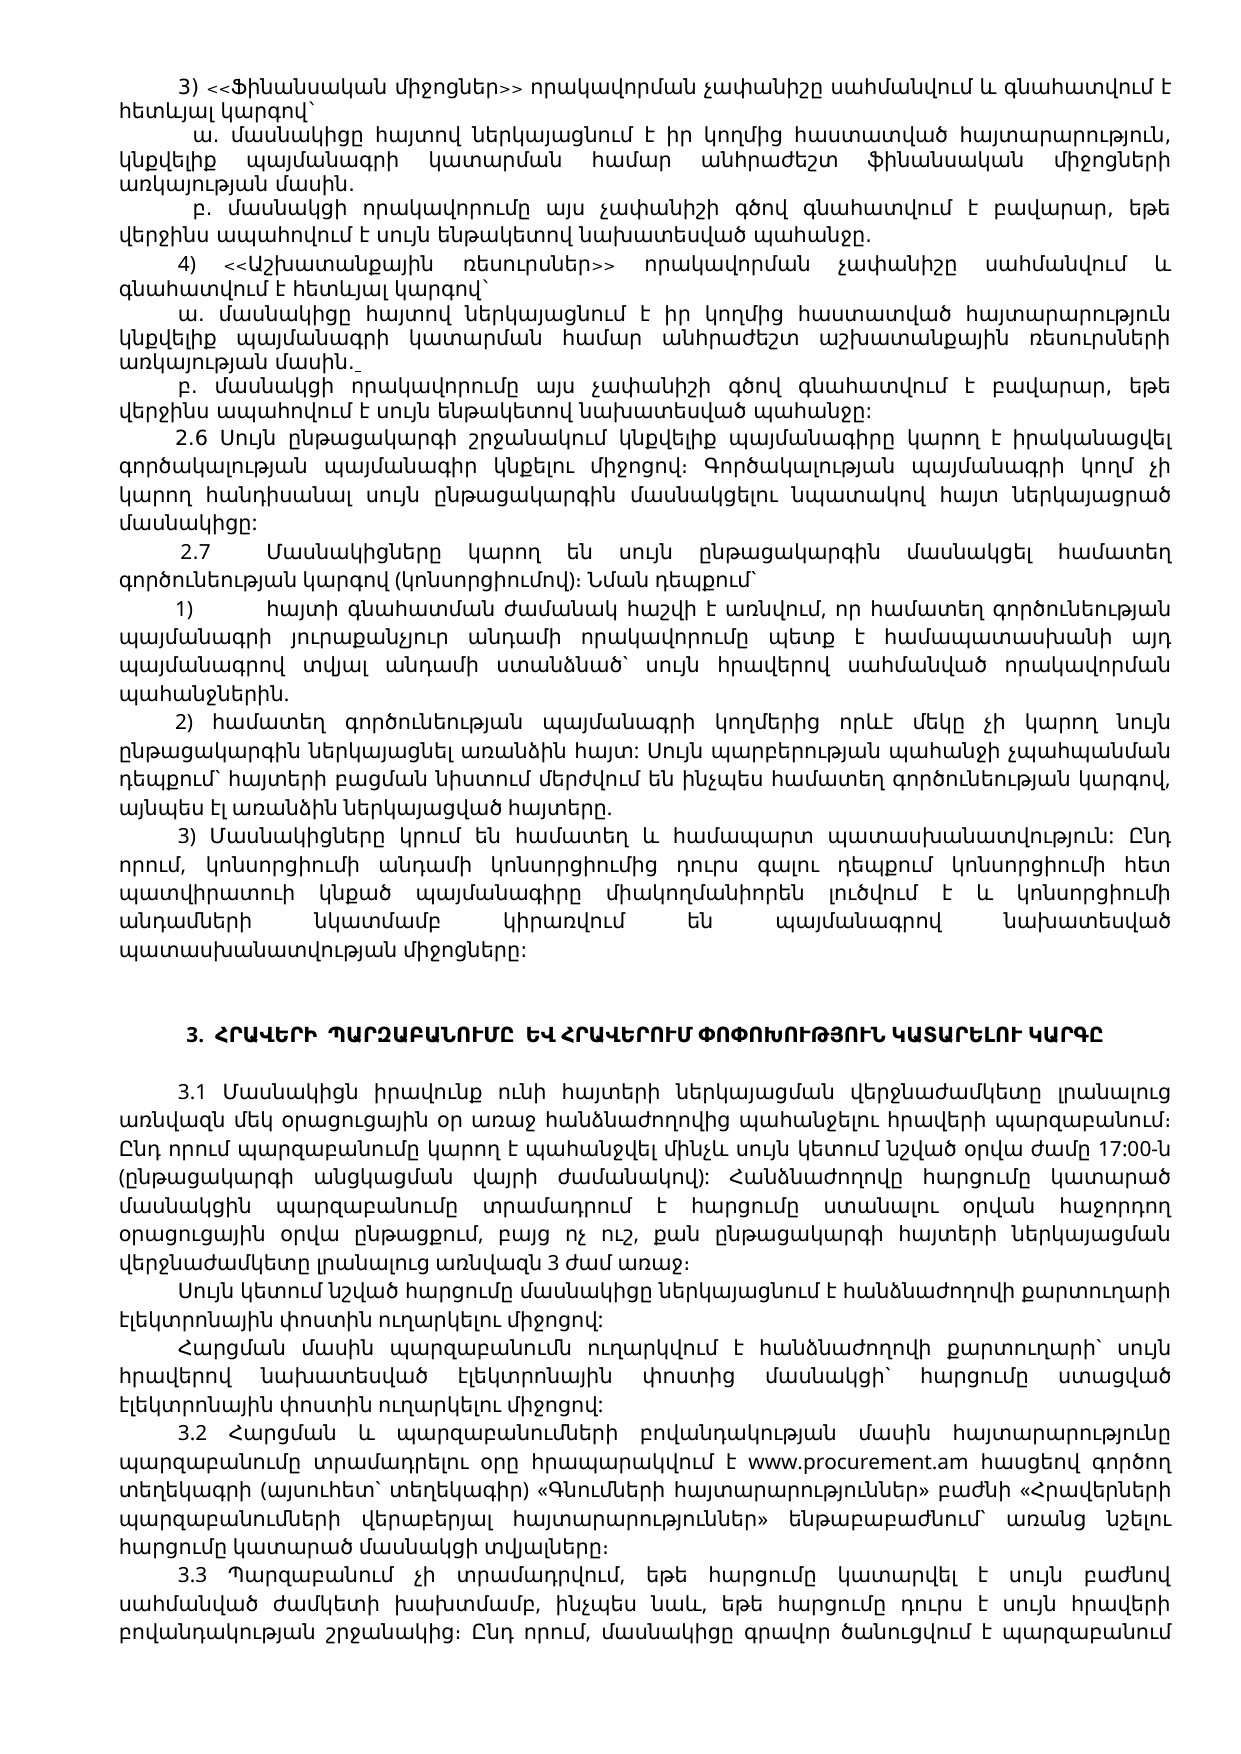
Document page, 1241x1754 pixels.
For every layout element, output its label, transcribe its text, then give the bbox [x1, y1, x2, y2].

text բ. մասնակցի որակավորումը այս չափանիշի գծով գնահատվում է բավարար, եթե վերջինս ապահովում է սույն ենթակետով նախատեսված պահանջը. [118, 196, 1171, 249]
text Հարցման մասին պարզաբանումն ուղարկվում է հանձնաժողովի քարտուղարի` սույն հրավերով նախատեսված էլեկտրոնային փոստից մասնակցի` հարցումը ստացված էլեկտրոնային փոստին ուղարկելու միջոցով: [118, 1333, 1171, 1418]
text Սույն կետում նշված հարցումը մասնակիցը ներկայացնում է հանձնաժողովի քարտուղարի էլեկտրոնային փոստին ուղարկելու միջոցով: [118, 1276, 1171, 1333]
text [118, 1561, 1171, 1646]
text 3.1 Մասնակիցն իրավունք ունի հայտերի ներկայացման վերջնաժամկետը լրանալուց առնվազն մեկ օրացուցային օր առաջ հանձնաժողովից պահանջելու հրավերի պարզաբանում։ Ընդ որում պարզաբանումը կարող է պահանջվել մինչև սույն կետում նշված օրվա ժամը 17:00-ն (ընթացակարգի անցկացման վայրի ժամանակով): Հանձնաժողովը հարցումը կատարած մասնակցին պարզաբանումը տրամադրում է հարցումը ստանալու օրվան հաջորդող օրացուցային օրվա ընթացքում, բայց ոչ ուշ, քան ընթացակարգի հայտերի ներկայացման վերջնաժամկետը լրանալուց առնվազն 3 ժամ առաջ։ [118, 1077, 1171, 1276]
text ա. մասնակիցը հայտով ներկայացնում է իր կողմից հաստատված հայտարարություն կնքվելիք պայմանագրի կատարման համար անհրաժեշտ աշխատանքային ռեսուրսների առկայության մասին. [118, 302, 1171, 374]
text 2.6 Սույն ընթացակարգի շրջանակում կնքվելիք պայմանագիրը կարող է իրականացվել գործակալության պայմանագիր կնքելու միջոցով։ Գործակալության պայմանագրի կողմ չի կարող հանդիսանալ սույն ընթացակարգին մասնակցելու նպատակով հայտ ներկայացրած մասնակիցը: [118, 423, 1171, 537]
text 3. ՀՐԱՎԵՐԻ ՊԱՐԶԱԲԱՆՈՒՄԸ ԵՎ ՀՐԱՎԵՐՈՒՄ ՓՈՓՈԽՈՒԹՅՈՒՆ ԿԱՏԱՐԵԼՈՒ ԿԱՐԳԸ [118, 1020, 1171, 1049]
text 3) Մասնակիցները կրում են համատեղ և համապարտ պատասխանատվություն: Ընդ որում, կոնսորցիումի անդամի կոնսորցիումից դուրս գալու դեպքում կոնսորցիումի հետ պատվիրատուի կնքած պայմանագիրը միակողմանիորեն լուծվում է և կոնսորցիումի անդամների նկատմամբ կիրառվում են պայմանագրով նախատեսված պատասխանատվության միջոցները: [118, 821, 1171, 963]
text բ. մասնակցի որակավորումը այս չափանիշի գծով գնահատվում է բավարար, եթե վերջինս ապահովում է սույն ենթակետով նախատեսված պահանջը: [118, 374, 1171, 423]
text 2) համատեղ գործունեության պայմանագրի կողմերից որևէ մեկը չի կարող նույն ընթացակարգին ներկայացնել առանձին հայտ: Սույն պարբերության պահանջի չպահպանման դեպքում` հայտերի բացման նիստում մերժվում են ինչպես համատեղ գործունեության կարգով, այնպես էլ առանձին ներկայացված հայտերը. [118, 707, 1171, 821]
text 3) <<Ֆինանսական միջոցներ>> որակավորման չափանիշը սահմանվում և գնահատվում է հետևյալ կարգով` [118, 75, 1171, 123]
text 1) հայտի գնահատման ժամանակ հաշվի է առնվում, որ համատեղ գործունեության պայմանագրի յուրաքանչյուր անդամի որակավորումը պետք է համապատասխանի այդ պայմանագրով տվյալ անդամի ստանձնած` սույն հրավերով սահմանված որակավորման պահանջներին. [118, 594, 1171, 707]
text 2.7 Մասնակիցները կարող են սույն ընթացակարգին մասնակցել համատեղ գործունեության կարգով (կոնսորցիումով)։ Նման դեպքում` [118, 537, 1171, 594]
text 3.2 Հարցման և պարզաբանումների բովանդակության մասին հայտարարությունը պարզաբանումը տրամադրելու օրը հրապարակվում է www.procurement.am հասցեով գործող տեղեկագրի (այսուհետ` տեղեկագիր) «Գնումների հայտարարություններ» բաժնի «Հրավերների պարզաբանումների վերաբերյալ հայտարարություններ» ենթաբաբաժնում` առանց նշելու հարցումը կատարած մասնակցի տվյալները։ [118, 1418, 1171, 1561]
text 4) <<Աշխատանքային ռեսուրսներ>> որակավորման չափանիշը սահմանվում և գնահատվում է հետևյալ կարգով` [118, 249, 1171, 302]
text ա. մասնակիցը հայտով ներկայացնում է իր կողմից հաստատված հայտարարություն, կնքվելիք պայմանագրի կատարման համար անհրաժեշտ ֆինանսական միջոցների առկայության մասին. [118, 123, 1171, 196]
